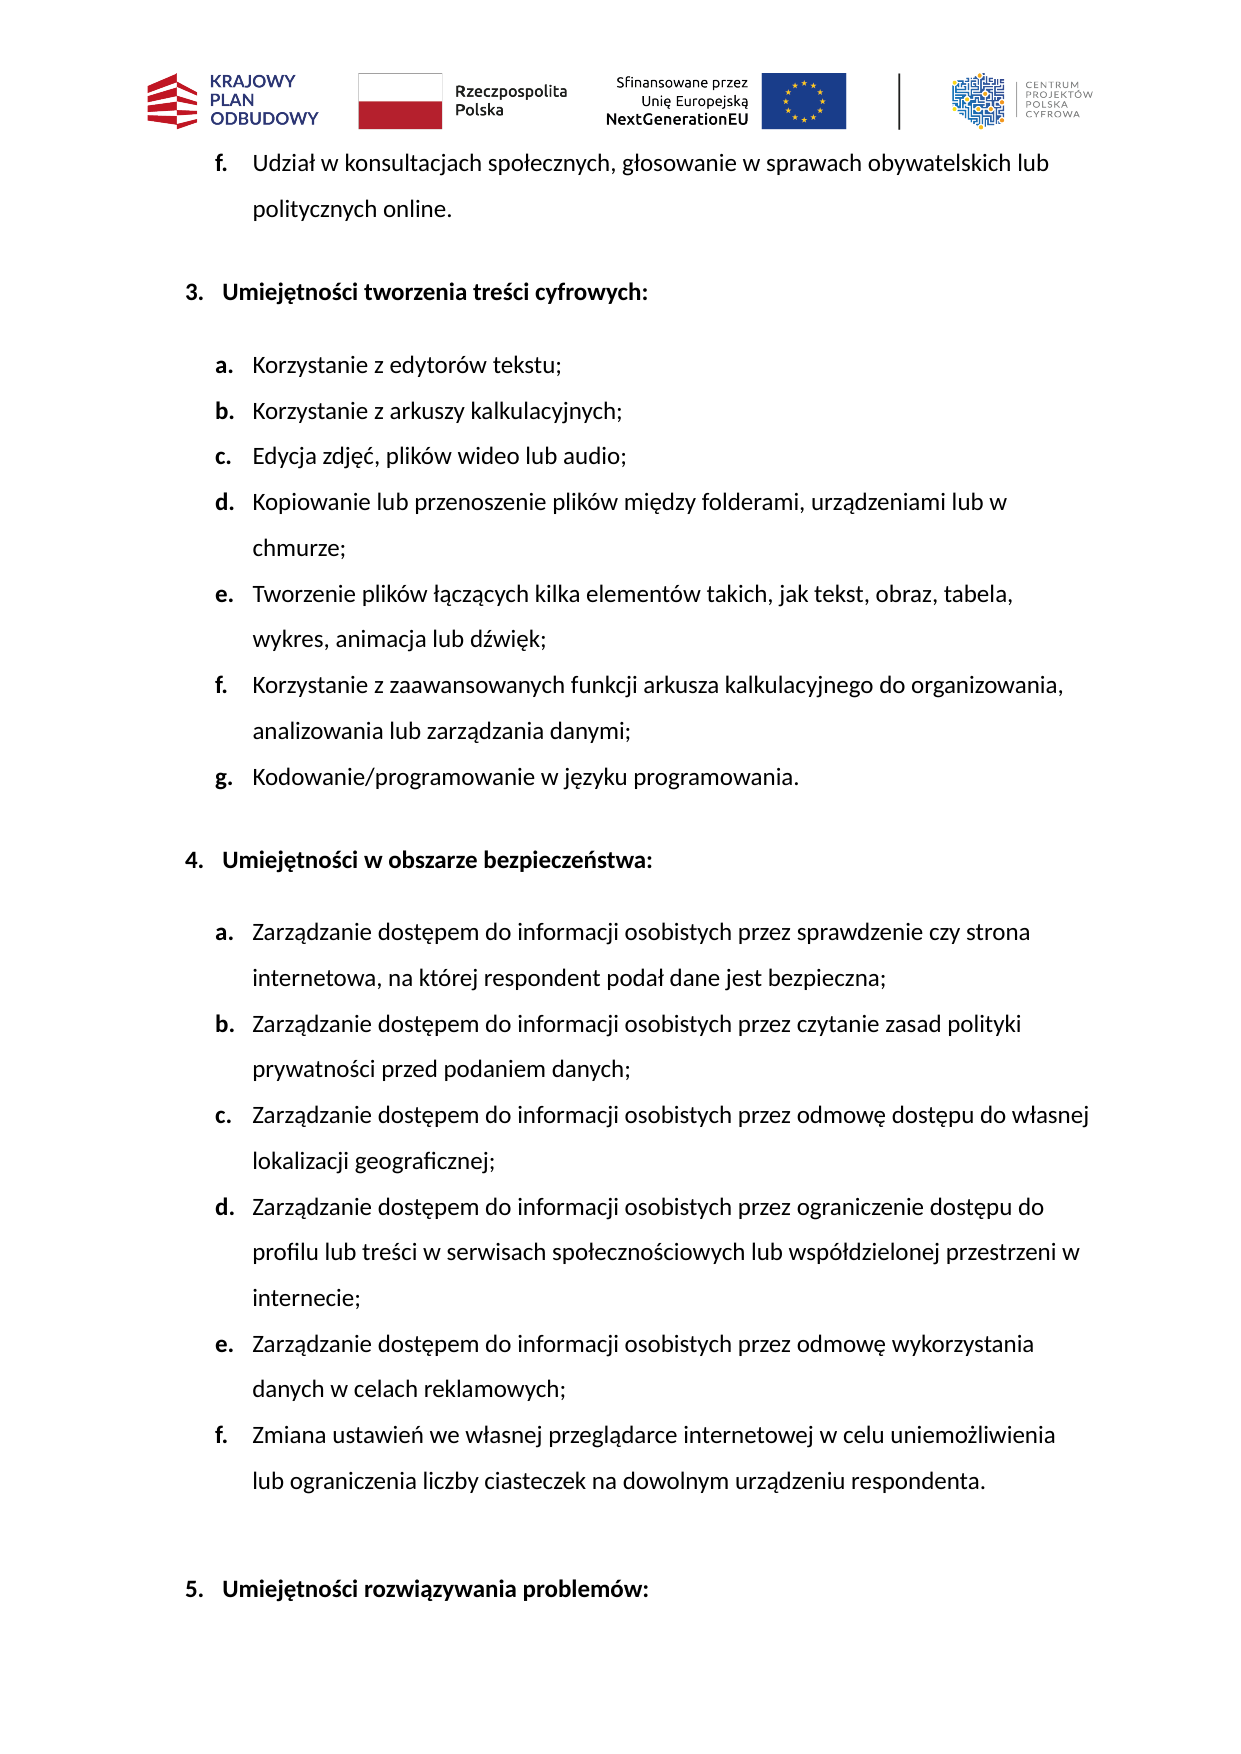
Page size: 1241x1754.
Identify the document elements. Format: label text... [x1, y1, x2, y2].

list Udział w konsultacjach społecznych, głosowanie w sprawach obywatelskich lub politycznych online. [215, 148, 1093, 224]
list Korzystanie z edytorów tekstu; [215, 349, 1093, 379]
list Zmiana ustawień we własnej przeglądarce internetowej w celu uniemożliwienia lub ograniczenia liczby ciasteczek na dowolnym urządzeniu respondenta. [215, 1419, 1093, 1496]
list Zarządzanie dostępem do informacji osobistych przez odmowę wykorzystania danych w celach reklamowych; [215, 1328, 1093, 1404]
list Kopiowanie lub przenoszenie plików między folderami, urządzeniami lub w chmurze; [215, 486, 1093, 562]
picture [147, 73, 1093, 130]
list Zarządzanie dostępem do informacji osobistych przez ograniczenie dostępu do profilu lub treści w serwisach społecznościowych lub współdzielonej przestrzeni w internecie; [215, 1191, 1093, 1313]
list Edycja zdjęć, plików wideo lub audio; [215, 441, 1093, 471]
list Tworzenie plików łączących kilka elementów takich, jak tekst, obraz, tabela, wykres, animacja lub dźwięk; [215, 578, 1093, 654]
list Korzystanie z zaawansowanych funkcji arkusza kalkulacyjnego do organizowania, analizowania lub zarządzania danymi; [215, 669, 1093, 745]
list Umiejętności tworzenia treści cyfrowych: [185, 277, 1093, 307]
list Zarządzanie dostępem do informacji osobistych przez sprawdzenie czy strona internetowa, na której respondent podał dane jest bezpieczna; [215, 916, 1093, 993]
list Zarządzanie dostępem do informacji osobistych przez czytanie zasad polityki prywatności przed podaniem danych; [215, 1008, 1093, 1084]
list Kodowanie/programowanie w języku programowania. [215, 761, 1093, 791]
list Umiejętności w obszarze bezpieczeństwa: [185, 844, 1093, 874]
list Zarządzanie dostępem do informacji osobistych przez odmowę dostępu do własnej lokalizacji geograficznej; [215, 1099, 1093, 1176]
list Umiejętności rozwiązywania problemów: [185, 1573, 1093, 1604]
list Korzystanie z arkuszy kalkulacyjnych; [215, 395, 1093, 425]
